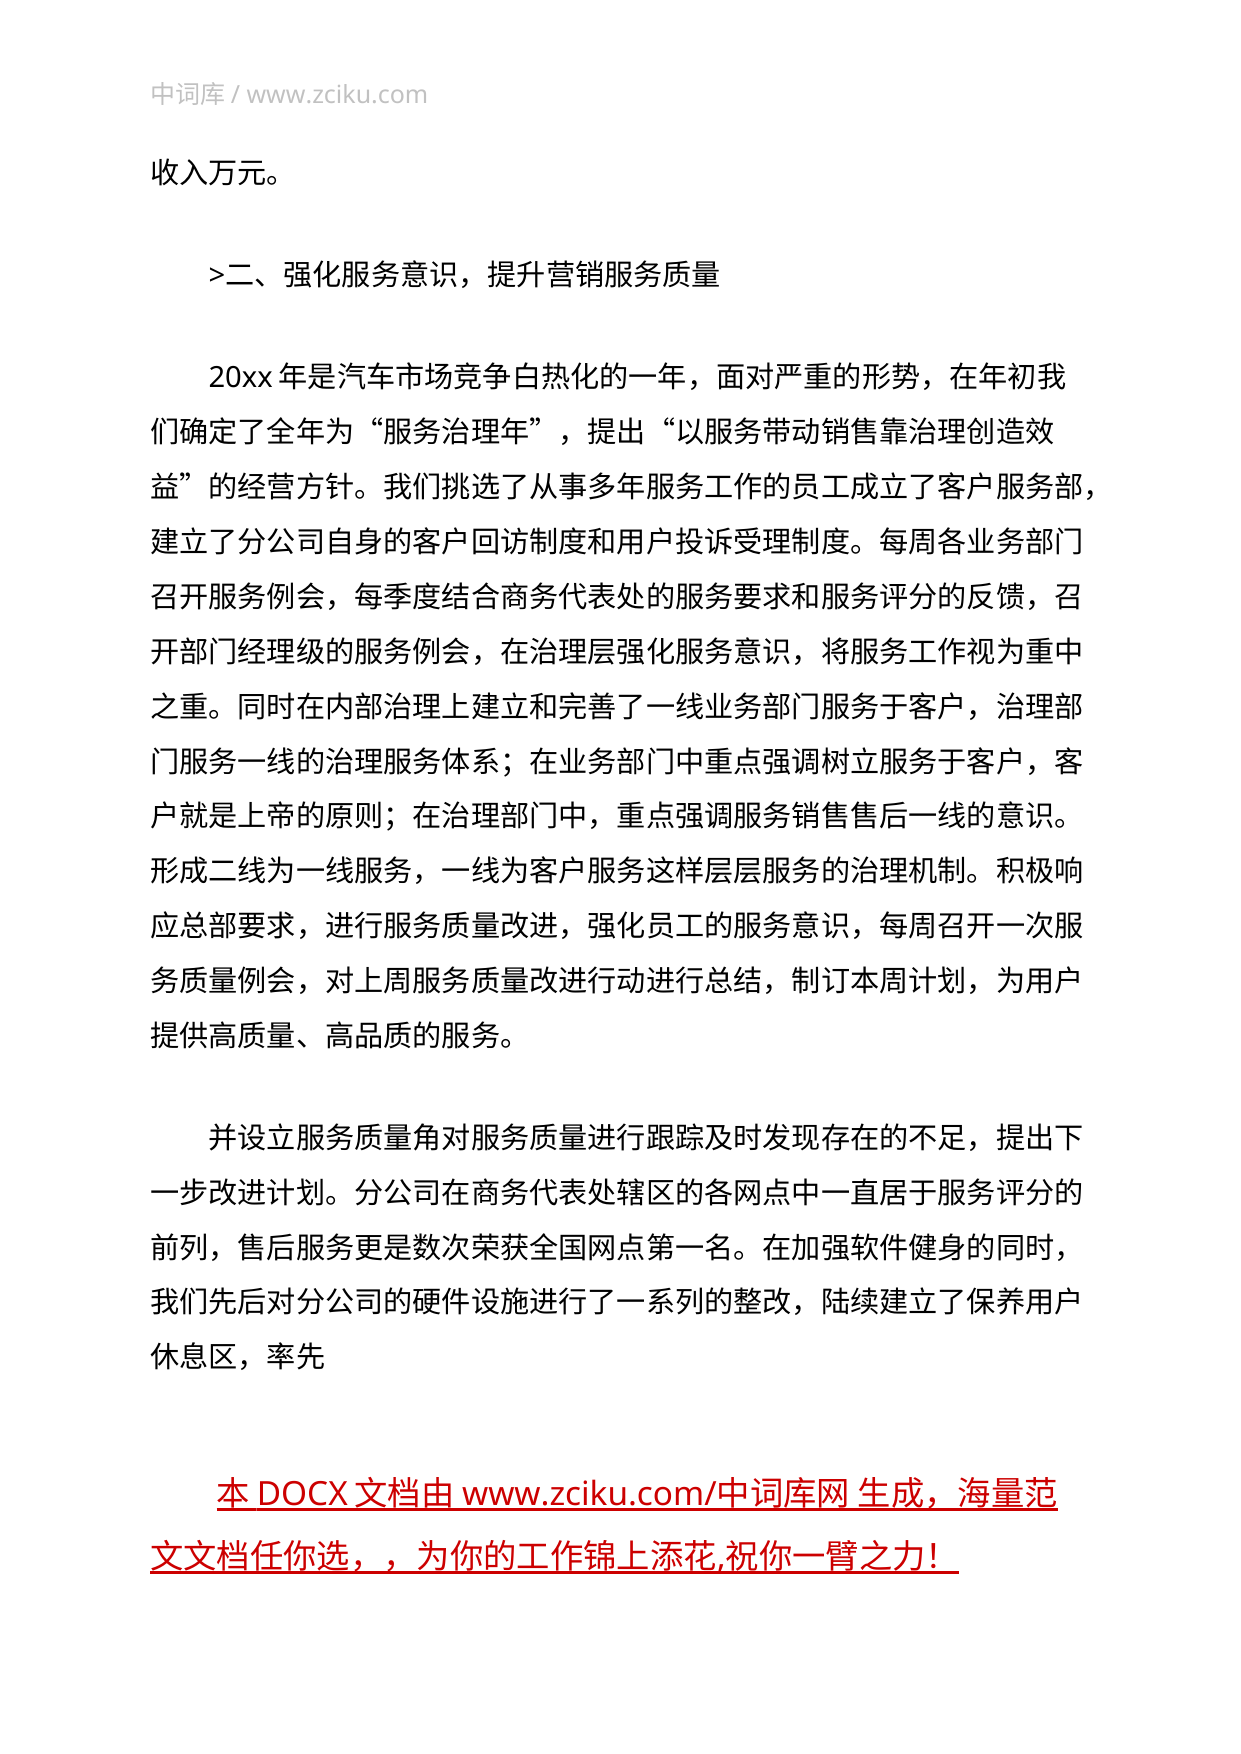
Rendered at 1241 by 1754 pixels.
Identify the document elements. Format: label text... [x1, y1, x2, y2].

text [150, 150, 1090, 192]
text 并设立服务质量角对服务质量进行跟踪及时发现存在的不足，提出下一步改进计划。分公司在商务代表处辖区的各网点中一直居于服务评分的前列，售后服务更是数次荣获全国网点第一名。在加强软件健身的同时，我们先后对分公司的硬件设施进行了一系列的整改，陆续建立了保养用户休息区，率先 [150, 1114, 1090, 1376]
text 20xx年是汽车市场竞争白热化的一年，面对严重的形势，在年初我们确定了全年为“服务治理年”，提出“以服务带动销售靠治理创造效益”的经营方针。我们挑选了从事多年服务工作的员工成立了客户服务部，建立了分公司自身的客户回访制度和用户投诉受理制度。每周各业务部门召开服务例会，每季度结合商务代表处的服务要求和服务评分的反馈，召开部门经理级的服务例会，在治理层强化服务意识，将服务工作视为重中之重。同时在内部治理上建立和完善了一线业务部门服务于客户，治理部门服务一线的治理服务体系；在业务部门中重点强调树立服务于客户，客户就是上帝的原则；在治理部门中，重点强调服务销售售后一线的意识。形成二线为一线服务，一线为客户服务这样层层服务的治理机制。积极响应总部要求，进行服务质量改进，强化员工的服务意识，每周召开一次服务质量例会，对上周服务质量改进行动进行总结，制订本周计划，为用户提供高质量、高品质的服务。 [150, 354, 1090, 1055]
text >二、强化服务意识，提升营销服务质量 [150, 252, 1090, 294]
text 本DOCX文档由 www.zciku.com/中词库网 生成，海量范文文档任你选，，为你的工作锦上添花,祝你一臂之力！ [150, 1467, 1090, 1578]
